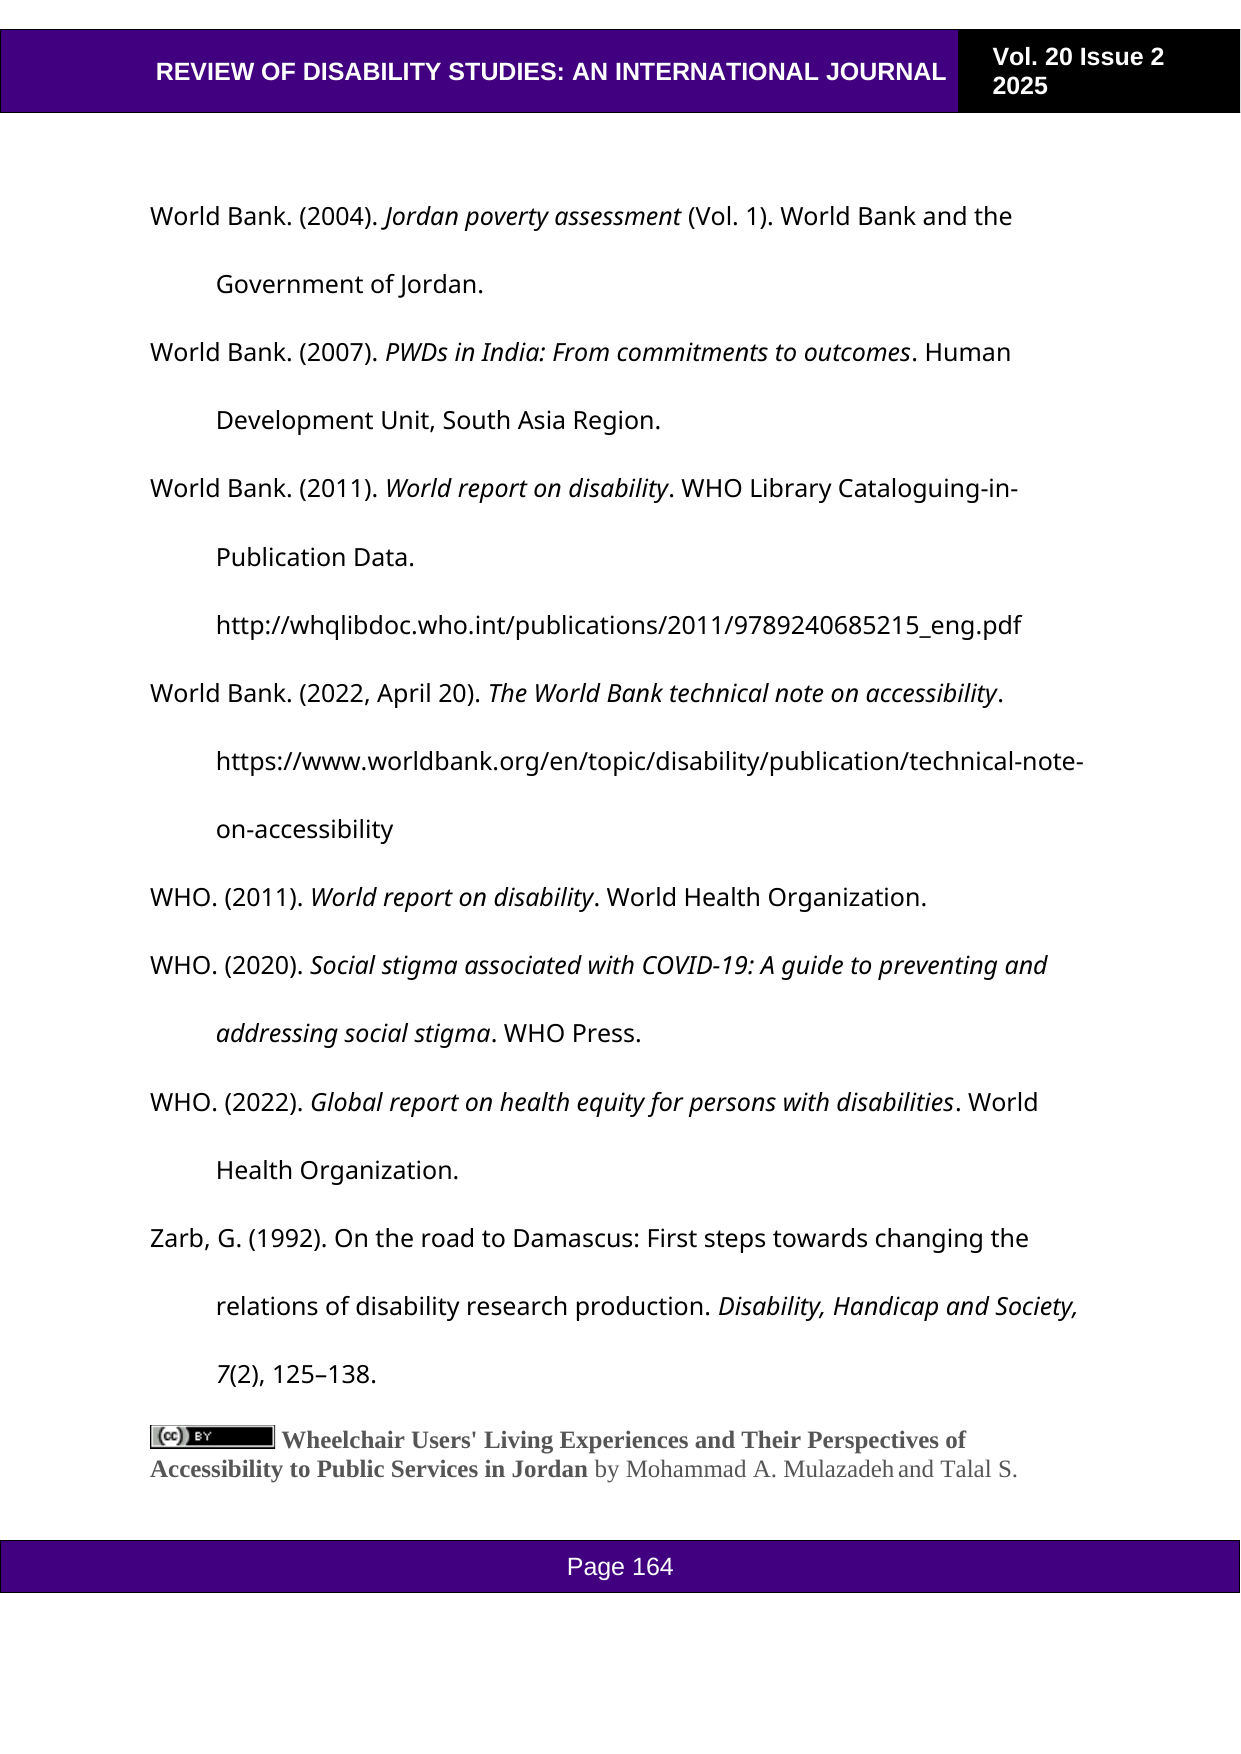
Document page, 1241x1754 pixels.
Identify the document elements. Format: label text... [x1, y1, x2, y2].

text World Bank. (2022, April 20). The World Bank technical note on accessibility. https://www.worldbank.org/en/topic/disability/publication/technical-note-on-accessibility [150, 676, 1090, 846]
text WHO. (2011). World report on disability. World Health Organization. [150, 880, 1090, 914]
text World Bank. (2011). World report on disability. WHO Library Cataloguing-in-Publication Data. http://whqlibdoc.who.int/publications/2011/9789240685215_eng.pdf [150, 471, 1090, 641]
text Zarb, G. (1992). On the road to Damascus: First steps towards changing the relations of disability research production. Disability, Handicap and Society, 7(2), 125–138. [150, 1221, 1090, 1391]
text World Bank. (2007). PWDs in India: From commitments to outcomes. Human Development Unit, South Asia Region. [150, 335, 1090, 437]
text WHO. (2022). Global report on health equity for persons with disabilities. World Health Organization. [150, 1084, 1090, 1186]
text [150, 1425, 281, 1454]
text World Bank. (2004). Jordan poverty assessment (Vol. 1). World Bank and the Government of Jordan. [150, 199, 1090, 301]
text WHO. (2020). Social stigma associated with COVID-19: A guide to preventing and addressing social stigma. WHO Press. [150, 948, 1090, 1050]
picture [150, 1425, 275, 1449]
